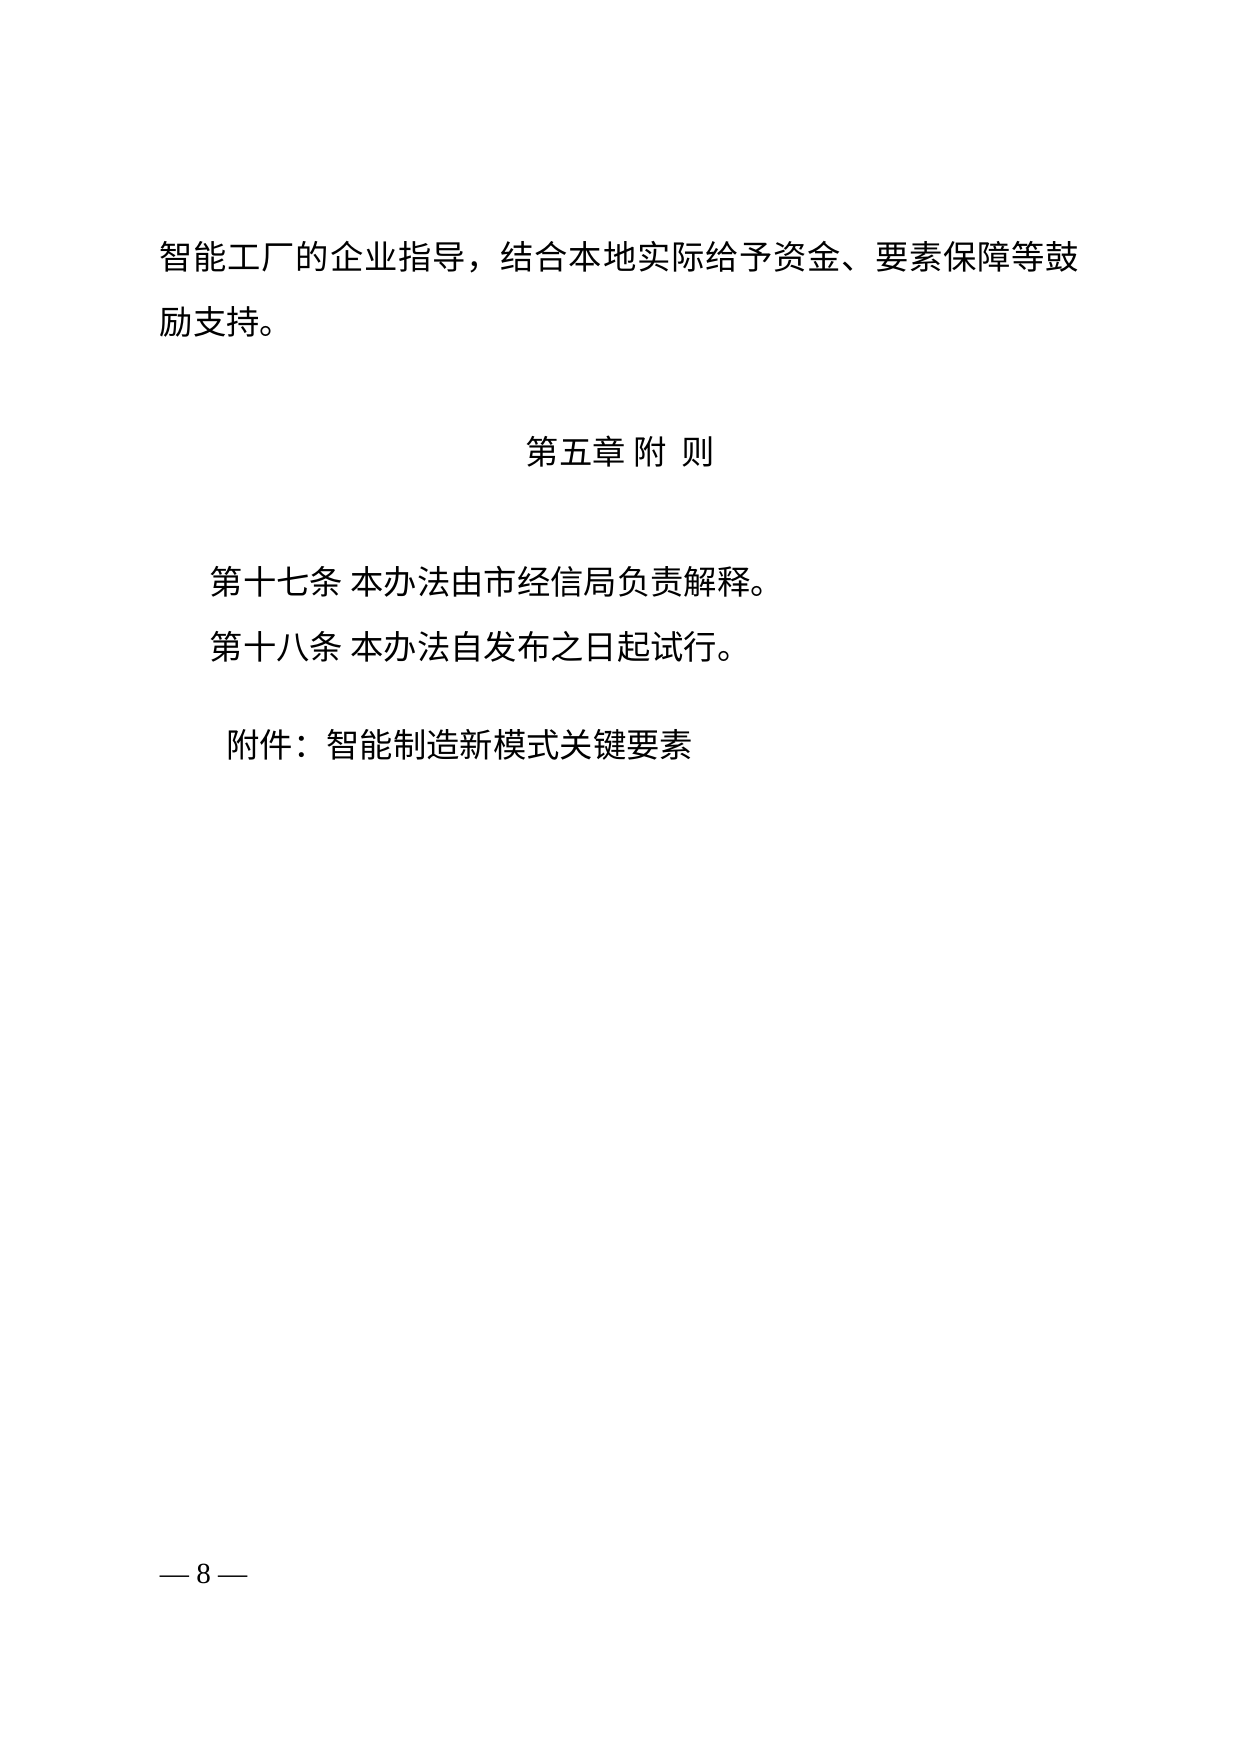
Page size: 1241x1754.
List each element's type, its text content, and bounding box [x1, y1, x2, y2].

text 第十八条 本办法自发布之日起试行。 [159, 612, 1081, 677]
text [159, 222, 1081, 352]
text 附件：智能制造新模式关键要素 [159, 710, 1081, 775]
text 第五章 附 则 [159, 417, 1081, 482]
text 第十七条 本办法由市经信局负责解释。 [159, 547, 1081, 612]
